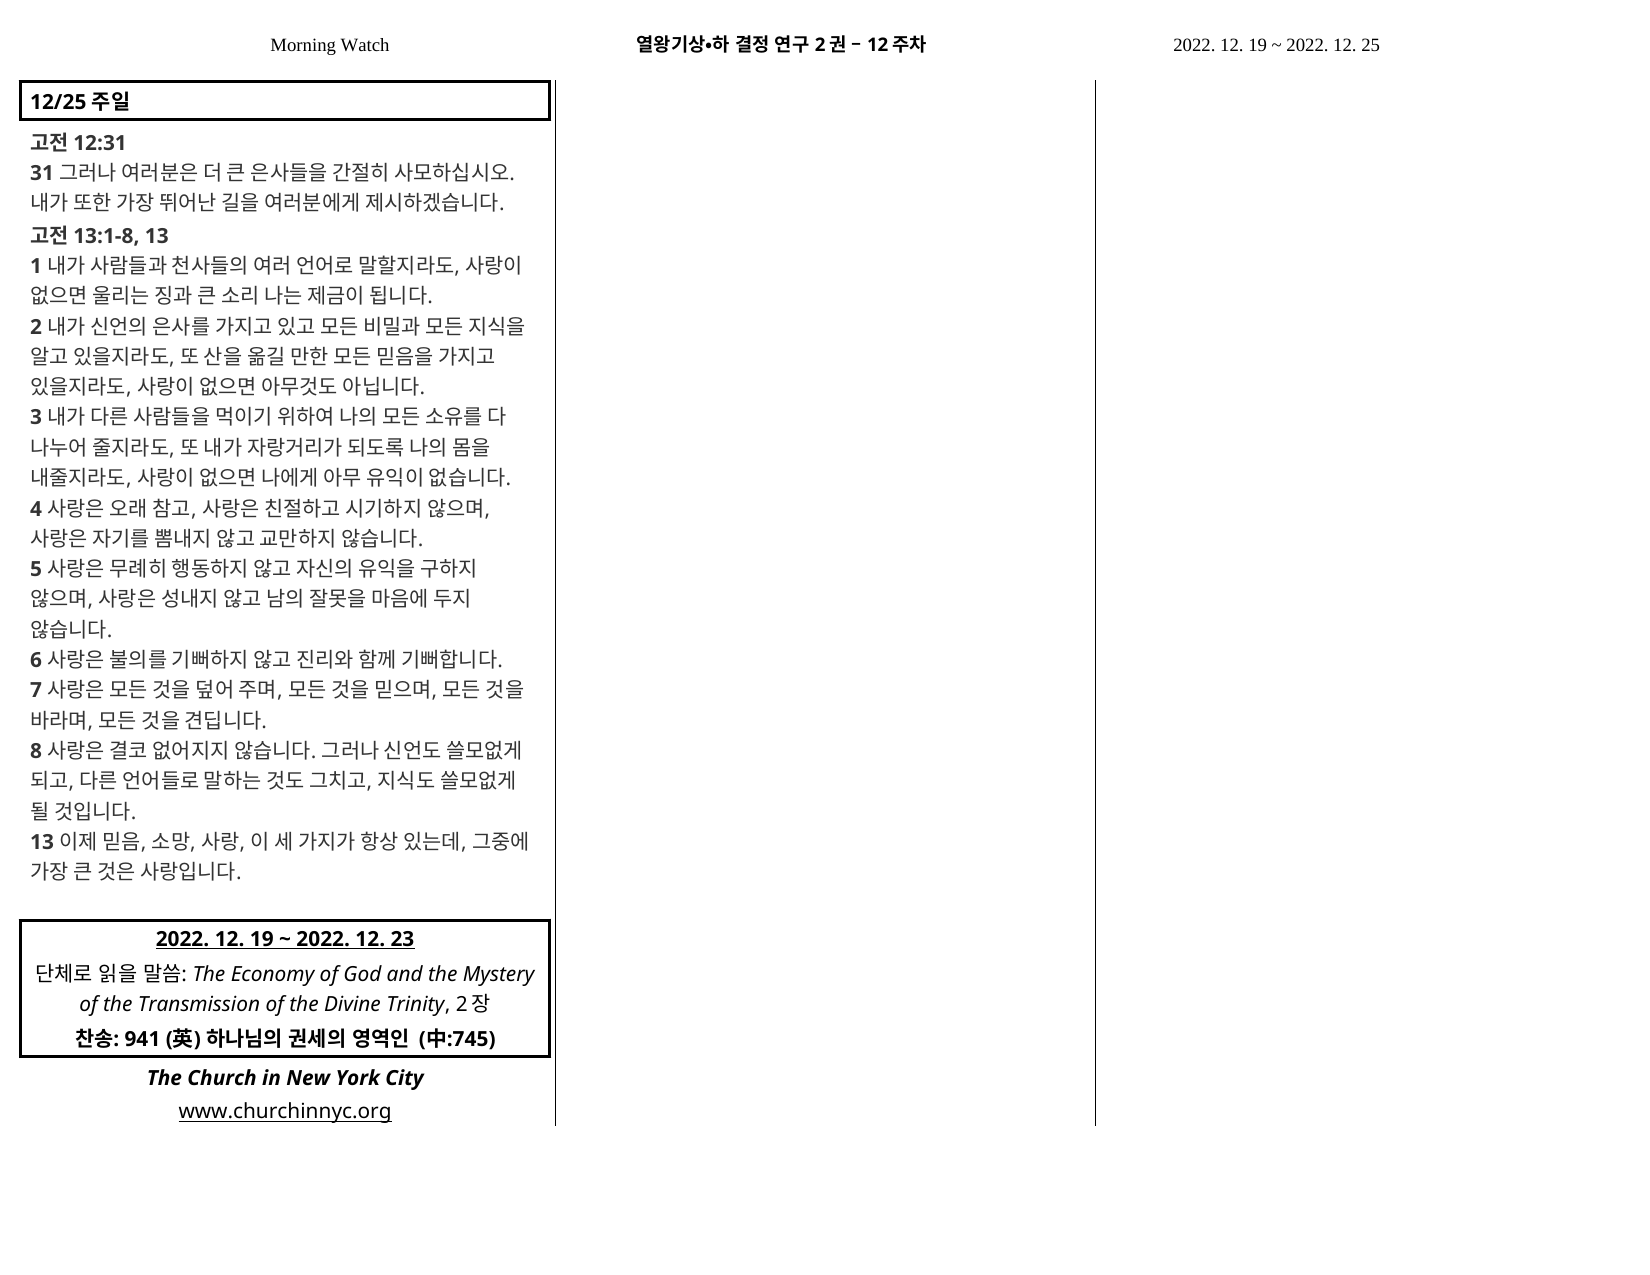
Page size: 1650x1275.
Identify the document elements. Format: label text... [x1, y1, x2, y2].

list 2022. 12. 19 ~ 2022. 12. 23 [22, 922, 548, 952]
list 12/25 주일 [22, 83, 548, 118]
list www.churchinnyc.org [30, 1097, 540, 1125]
list 고전 12:31 31 그러나 여러분은 더 큰 은사들을 간절히 사모하십시오. 내가 또한 가장 뛰어난 길을 여러분에게 제시하겠습니다. [30, 126, 540, 217]
list 고전 13:1-8, 13 1 내가 사람들과 천사들의 여러 언어로 말할지라도, 사랑이 없으면 울리는 징과 큰 소리 나는 제금이 됩니다. 2 내가 신언의 은사를 가지고 있고 모든 비밀과 모든 지식을 알고 있을지라도, 또 산을 옮길 만한 모든 믿음을 가지고 있을지라도, 사랑이 없으면 아무것도 아닙니다. 3 내가 다른 사람들을 먹이기 위하여 나의 모든 소유를 다 나누어 줄지라도, 또 내가 자랑거리가 되도록 나의 몸을 내줄지라도, 사랑이 없으면 나에게 아무 유익이 없습니다. 4 사랑은 오래 참고, 사랑은 친절하고 시기하지 않으며, 사랑은 자기를 뽐내지 않고 교만하지 않습니다. 5 사랑은 무례히 행동하지 않고 자신의 유익을 구하지 않으며, 사랑은 성내지 않고 남의 잘못을 마음에 두지 않습니다. 6 사랑은 불의를 기뻐하지 않고 진리와 함께 기뻐합니다. 7 사랑은 모든 것을 덮어 주며, 모든 것을 믿으며, 모든 것을 바라며, 모든 것을 견딥니다. 8 사랑은 결코 없어지지 않습니다. 그러나 신언도 쓸모없게 되고, 다른 언어들로 말하는 것도 그치고, 지식도 쓸모없게 될 것입니다. 13 이제 믿음, 소망, 사랑, 이 세 가지가 항상 있는데, 그중에 가장 큰 것은 사랑입니다. [30, 219, 540, 886]
list 단체로 읽을 말씀: The Economy of God and the Mystery of the Transmission of the Divine Trinity, 2장 [22, 952, 548, 1017]
list 찬송: 941 (英) 하나님의 권세의 영역인 (中:745) [22, 1017, 548, 1055]
list The Church in New York City [30, 1063, 540, 1092]
